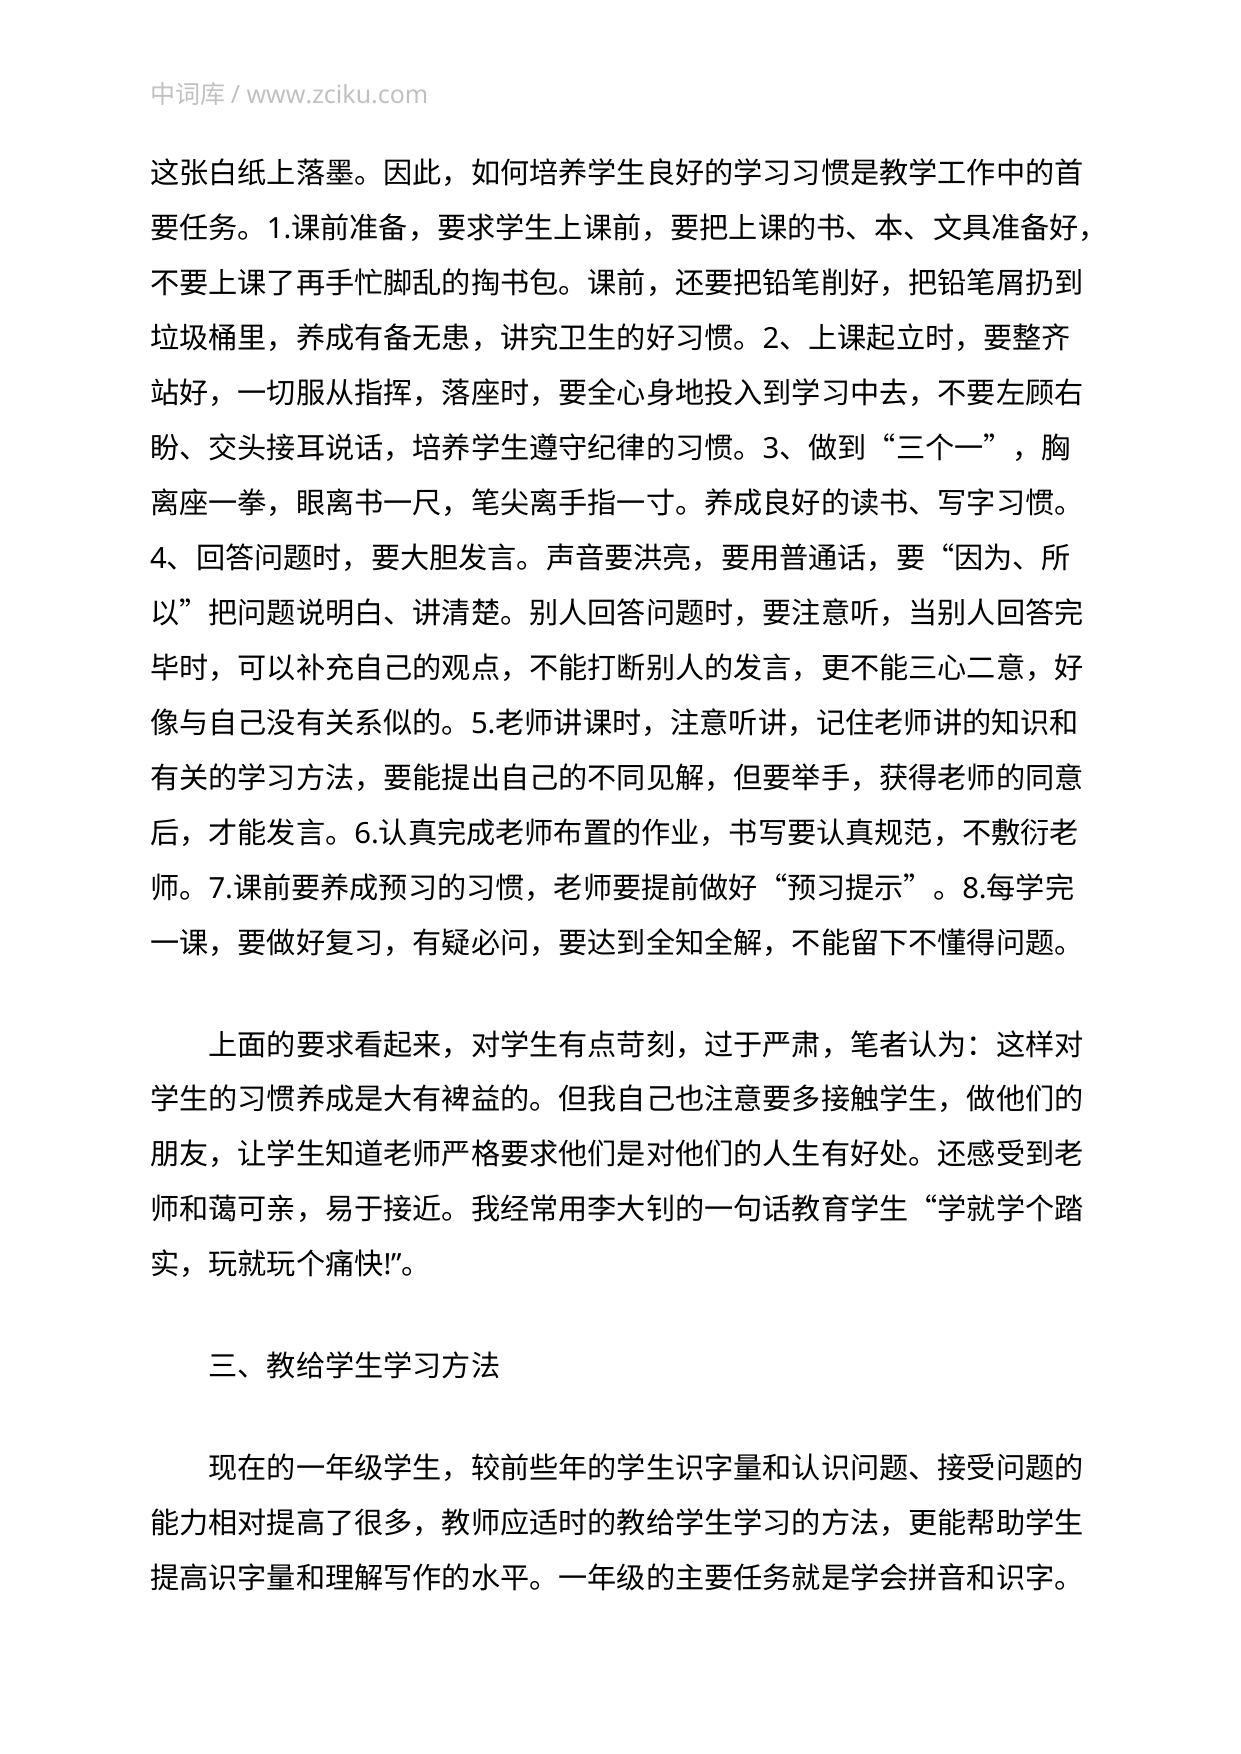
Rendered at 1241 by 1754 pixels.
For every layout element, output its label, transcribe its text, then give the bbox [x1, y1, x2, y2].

text 上面的要求看起来，对学生有点苛刻，过于严肃，笔者认为：这样对学生的习惯养成是大有裨益的。但我自己也注意要多接触学生，做他们的朋友，让学生知道老师严格要求他们是对他们的人生有好处。还感受到老师和蔼可亲，易于接近。我经常用李大钊的一句话教育学生“学就学个踏实，玩就玩个痛快!”。 [150, 1021, 1090, 1283]
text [150, 150, 1090, 962]
text 三、教给学生学习方法 [150, 1343, 1090, 1385]
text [150, 1444, 1090, 1596]
